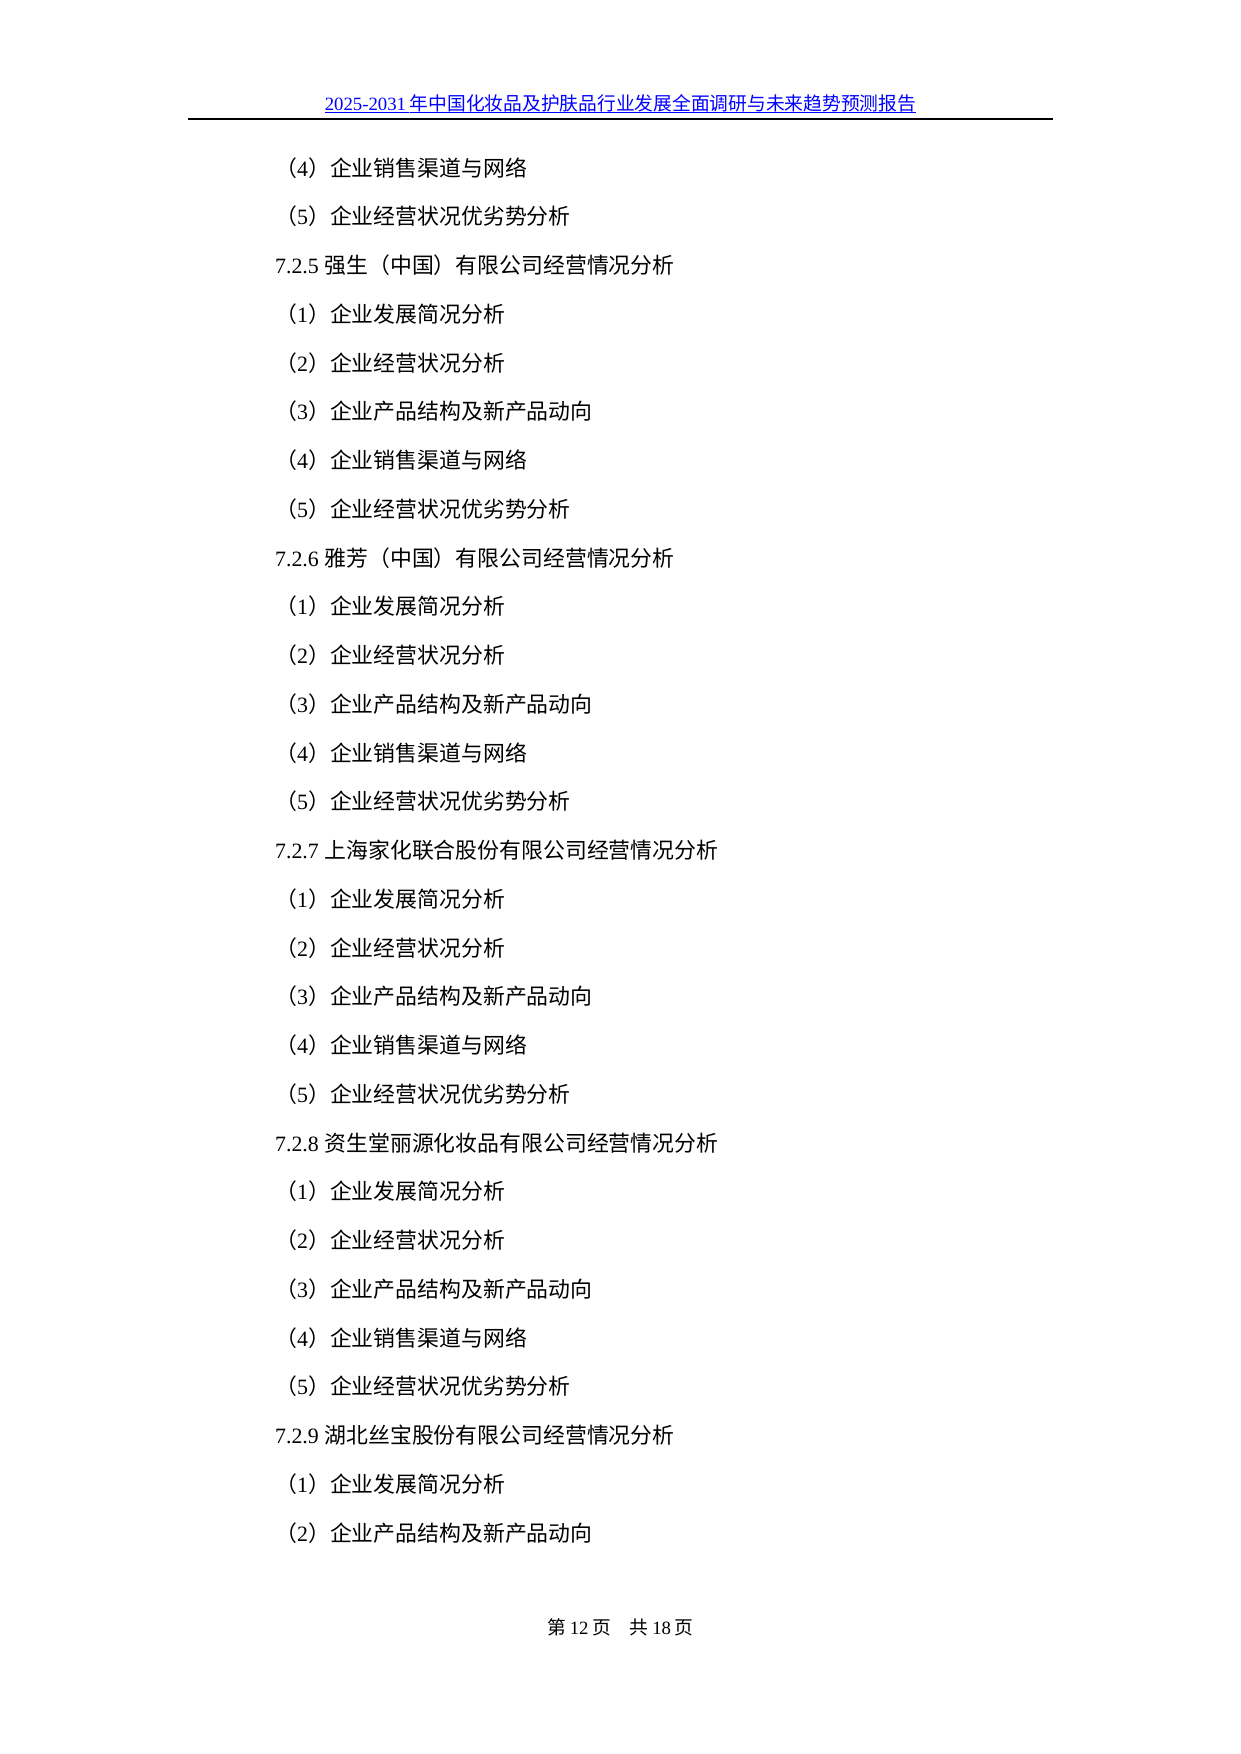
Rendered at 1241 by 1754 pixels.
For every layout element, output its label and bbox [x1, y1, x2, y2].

text [187, 150, 1053, 1548]
